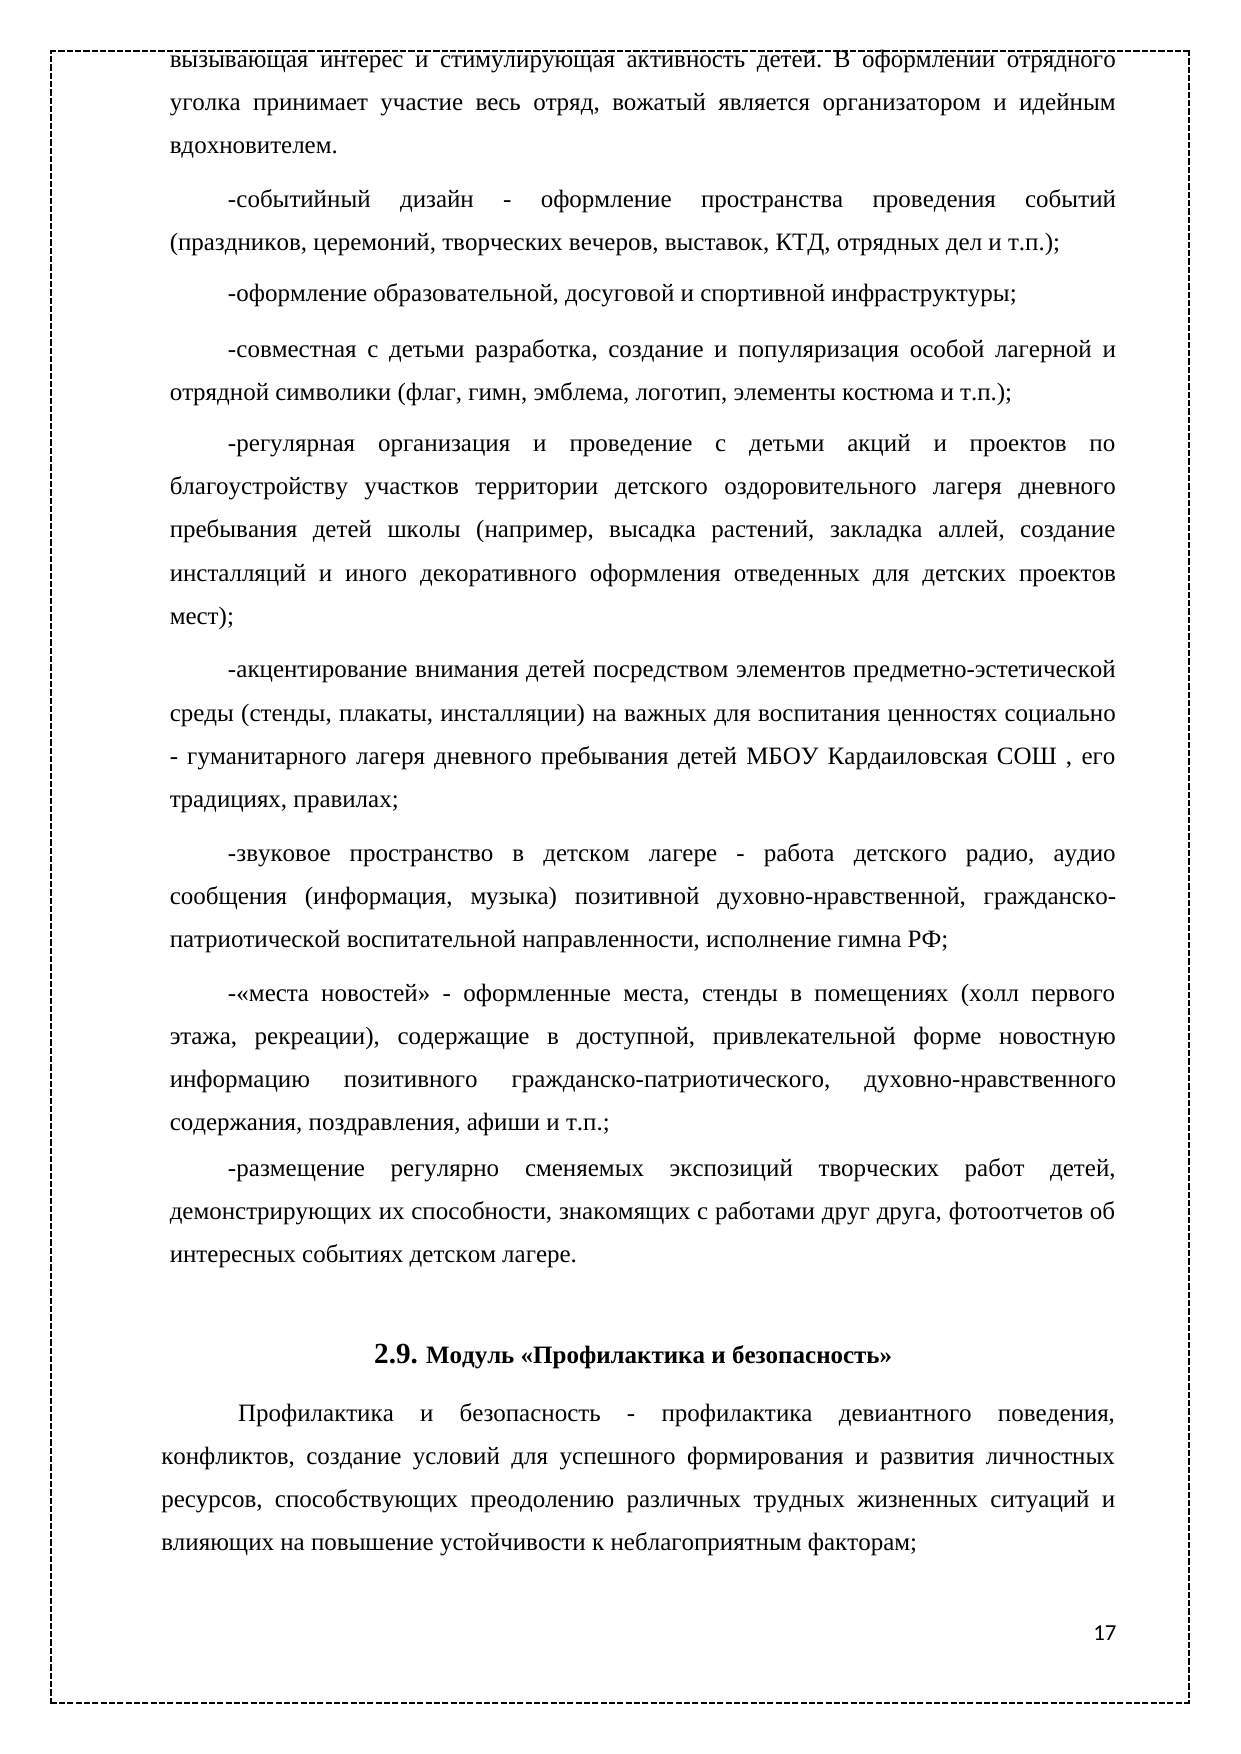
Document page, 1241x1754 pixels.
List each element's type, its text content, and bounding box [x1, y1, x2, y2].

subtitle 2.9. Модуль «Профилактика и безопасность» [162, 1337, 1122, 1370]
list совместная с детьми разработка, создание и популяризация особой лагерной и отрядной символики (флаг, гимн, эмблема, логотип, элементы костюма и т.п.); [169, 334, 1116, 406]
list регулярная организация и проведение с детьми акций и проектов по благоустройству участков территории детского оздоровительного лагеря дневного пребывания детей школы (например, высадка растений, закладка аллей, создание инсталляций и иного декоративного оформления отведенных для детских проектов мест); [169, 428, 1116, 629]
list акцентирование внимания детей посредством элементов предметно-эстетической среды (стенды, плакаты, инсталляции) на важных для воспитания ценностях социально - гуманитарного лагеря дневного пребывания детей МБОУ Кардаиловская СОШ , его традициях, правилах; [169, 654, 1116, 813]
list размещение регулярно сменяемых экспозиций творческих работ детей, демонстрирующих их способности, знакомящих с работами друг друга, фотоотчетов об интересных событиях детском лагере. [169, 1153, 1116, 1268]
list «места новостей» - оформленные места, стенды в помещениях (холл первого этажа, рекреации), содержащие в доступной, привлекательной форме новостную информацию позитивного гражданско-патриотического, духовно-нравственного содержания, поздравления, афиши и т.п.; [169, 978, 1116, 1136]
list звуковое пространство в детском лагере - работа детского радио, аудио сообщения (информация, музыка) позитивной духовно-нравственной, гражданско-патриотической воспитательной направленности, исполнение гимна РФ; [169, 838, 1116, 953]
list событийный дизайн - оформление пространства проведения событий (праздников, церемоний, творческих вечеров, выставок, КТД, отрядных дел и т.п.); [169, 184, 1116, 256]
list оформление образовательной, досуговой и спортивной инфраструктуры; [169, 278, 1116, 307]
text Профилактика и безопасность - профилактика девиантного поведения, конфликтов, создание условий для успешного формирования и развития личностных ресурсов, способствующих преодолению различных трудных жизненных ситуаций и влияющих на повышение устойчивости к неблагоприятным факторам; [161, 1398, 1116, 1556]
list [169, 44, 1116, 159]
